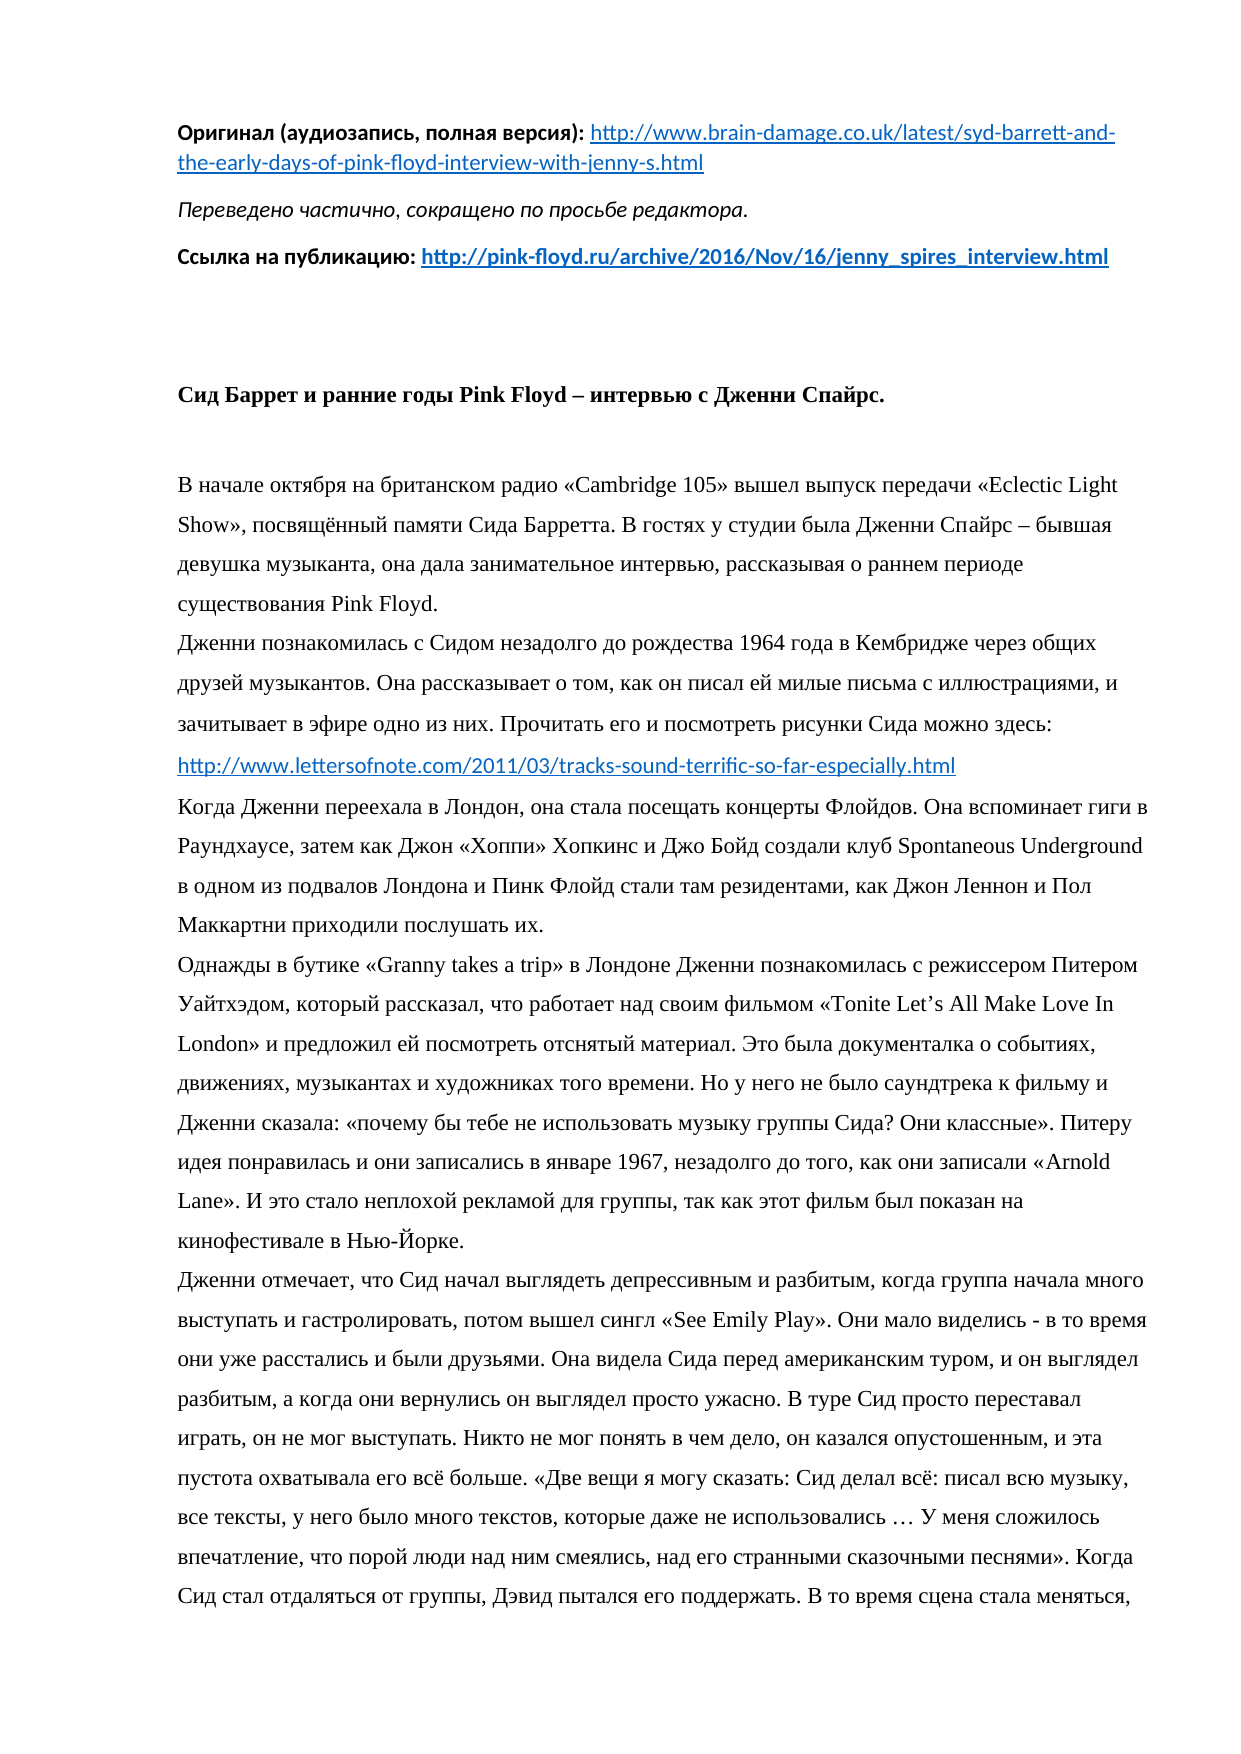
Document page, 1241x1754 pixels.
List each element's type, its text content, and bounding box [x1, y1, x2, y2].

text Однажды в бутике «Granny takes a trip» в Лондоне Дженни познакомилась с режиссером Питером Уайтхэдом, который рассказал, что работает над своим фильмом «Tonite Let’s All Make Love In London» и предложил ей посмотреть отснятый материал. Это была документалка о событиях, движениях, музыкантах и художниках того времени. Но у него не было саундтрека к фильму и Дженни сказала: «почему бы тебе не использовать музыку группы Сида? Они классные». Питеру идея понравилась и они записались в январе 1967, незадолго до того, как они записали «Arnold Lane». И это стало неплохой рекламой для группы, так как этот фильм был показан на кинофестивале в Нью-Йорке. [177, 951, 1152, 1253]
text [177, 1267, 1152, 1609]
text Дженни познакомилась с Сидом незадолго до рождества 1964 года в Кембридже через общих друзей музыкантов. Она рассказывает о том, как он писал ей милые письма с иллюстрациями, и зачитывает в эфире одно из них. Прочитать его и посмотреть рисунки Сида можно здесь: http://www.lettersofnote.com/2011/03/tracks-sound-terrific-so-far-especially.html [177, 629, 1152, 779]
text В начале октября на британском радио «Cambridge 105» вышел выпуск передачи «Eclectic Light Show», посвящённый памяти Сида Барретта. В гостях у студии была Дженни Спайрс – бывшая девушка музыканта, она дала занимательное интервью, рассказывая о раннем периоде существования Pink Floyd. [177, 471, 1152, 616]
text Оригинал (аудиозапись, полная версия): http://www.brain-damage.co.uk/latest/syd-barrett-and-the-early-days-of-pink-floyd-interview-with-jenny-s.html [177, 118, 1152, 176]
text Переведено частично, сокращено по просьбе редактора. [177, 195, 1152, 223]
text Ссылка на публикацию: http://pink-floyd.ru/archive/2016/Nov/16/jenny_spires_interview.html [177, 242, 1152, 270]
text Когда Дженни переехала в Лондон, она стала посещать концерты Флойдов. Она вспоминает гиги в Раундхаусе, затем как Джон «Хоппи» Хопкинс и Джо Бойд создали клуб Spontaneous Underground в одном из подвалов Лондона и Пинк Флойд стали там резидентами, как Джон Леннон и Пол Маккартни приходили послушать их. [177, 793, 1152, 938]
text Сид Баррет и ранние годы Pink Floyd – интервью с Дженни Спайрс. [177, 381, 1152, 407]
